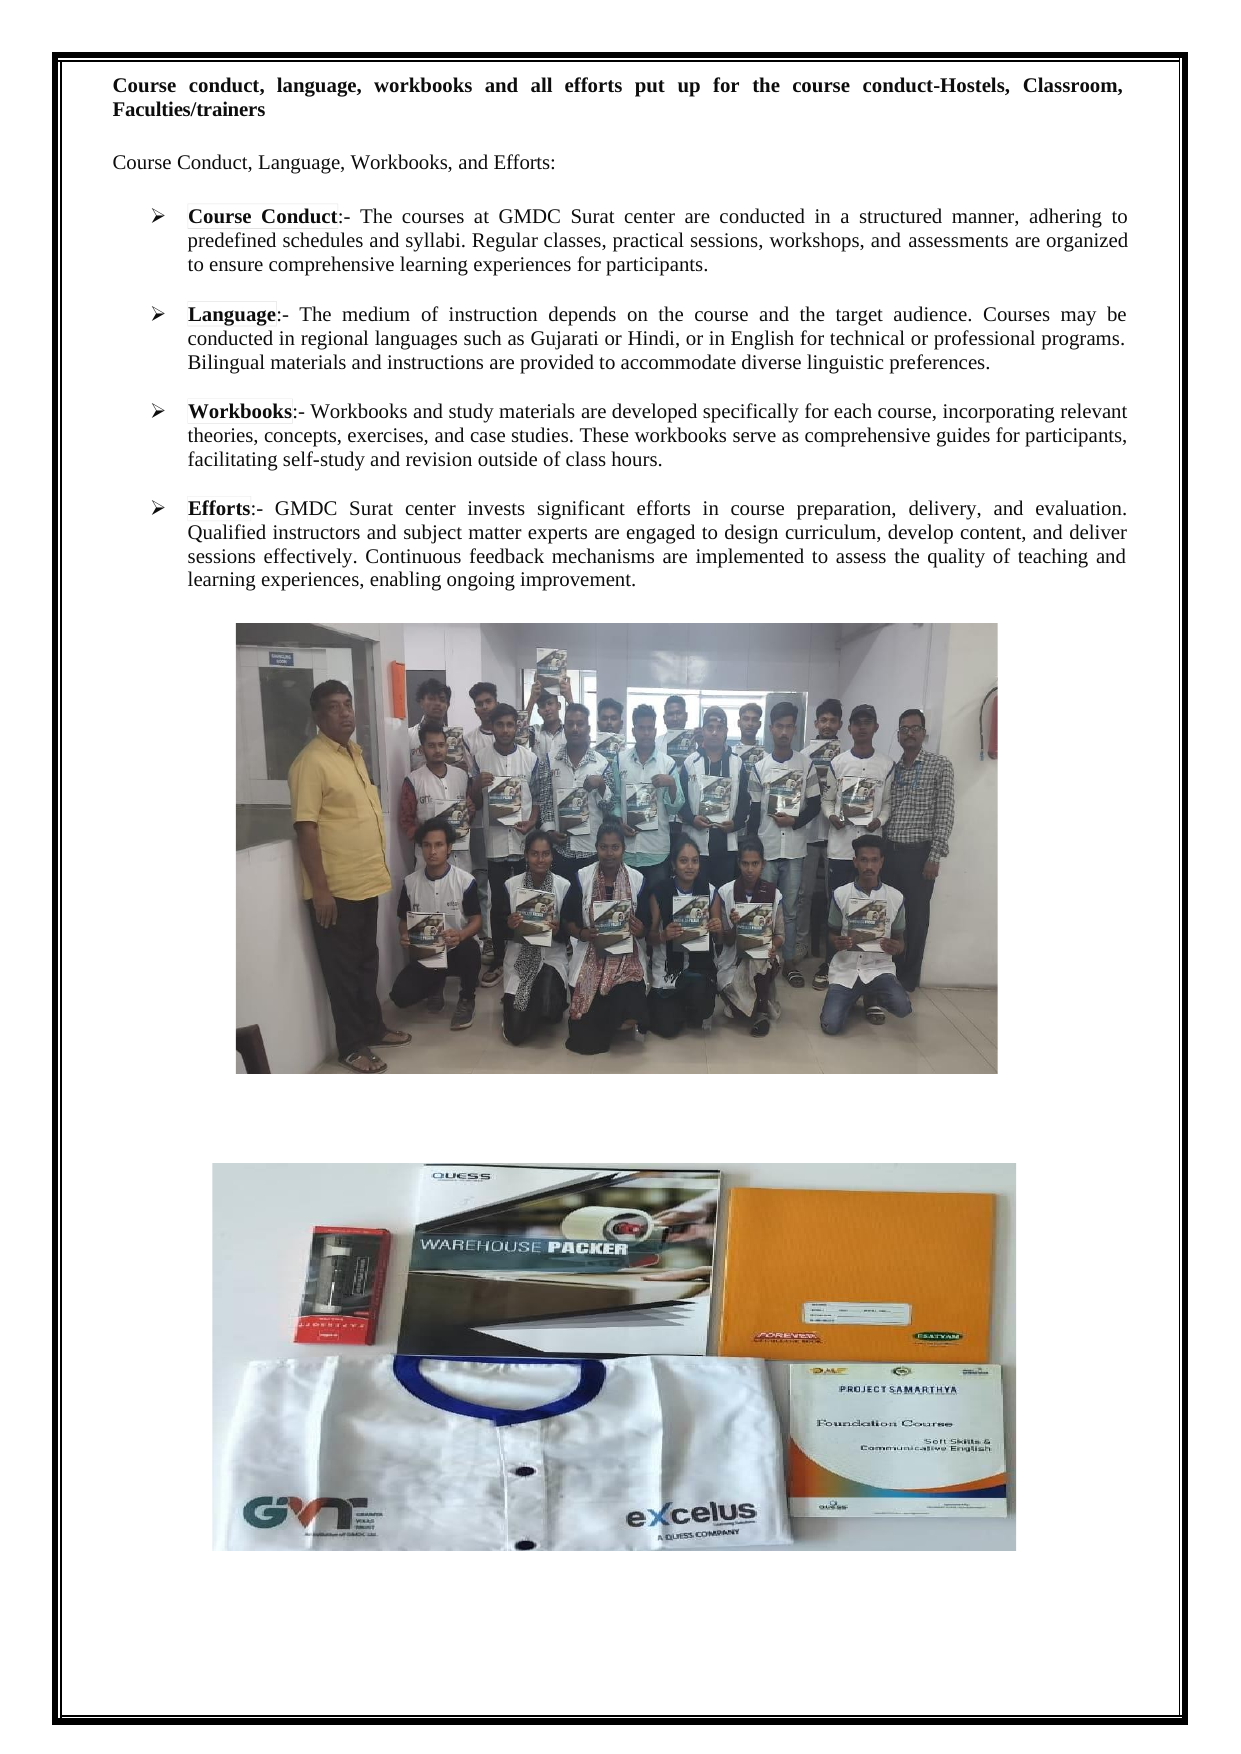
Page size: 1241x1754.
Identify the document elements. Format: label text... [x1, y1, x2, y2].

list Efforts:- GMDC Surat center invests significant efforts in course preparation, delivery, and evaluation. Qualified instructors and subject matter experts are engaged to design curriculum, develop content, and deliver sessions effectively. Continuous feedback mechanisms are implemented to assess the quality of teaching and learning experiences, enabling ongoing improvement. [150, 497, 1128, 591]
list Language:- The medium of instruction depends on the course and the target audience. Courses may be conducted in regional languages such as Gujarati or Hindi, or in English for technical or professional programs. Bilingual materials and instructions are provided to accommodate diverse linguistic preferences. [150, 302, 1127, 374]
list Course Conduct:- The courses at GMDC Surat center are conducted in a structured manner, adhering to predefined schedules and syllabi. Regular classes, practical sessions, workshops, and assessments are organized to ensure comprehensive learning experiences for participants. [150, 204, 1128, 276]
picture [235, 623, 998, 1074]
text Course Conduct, Language, Workbooks, and Efforts: [112, 150, 1161, 174]
list Workbooks:- Workbooks and study materials are developed specifically for each course, incorporating relevant theories, concepts, exercises, and case studies. These workbooks serve as comprehensive guides for participants, facilitating self-study and revision outside of class hours. [150, 399, 1128, 471]
picture [212, 1163, 1017, 1551]
subtitle Course conduct, language, workbooks and all efforts put up for the course conduct-Hostels, Classroom, Faculties/trainers [112, 73, 1152, 121]
